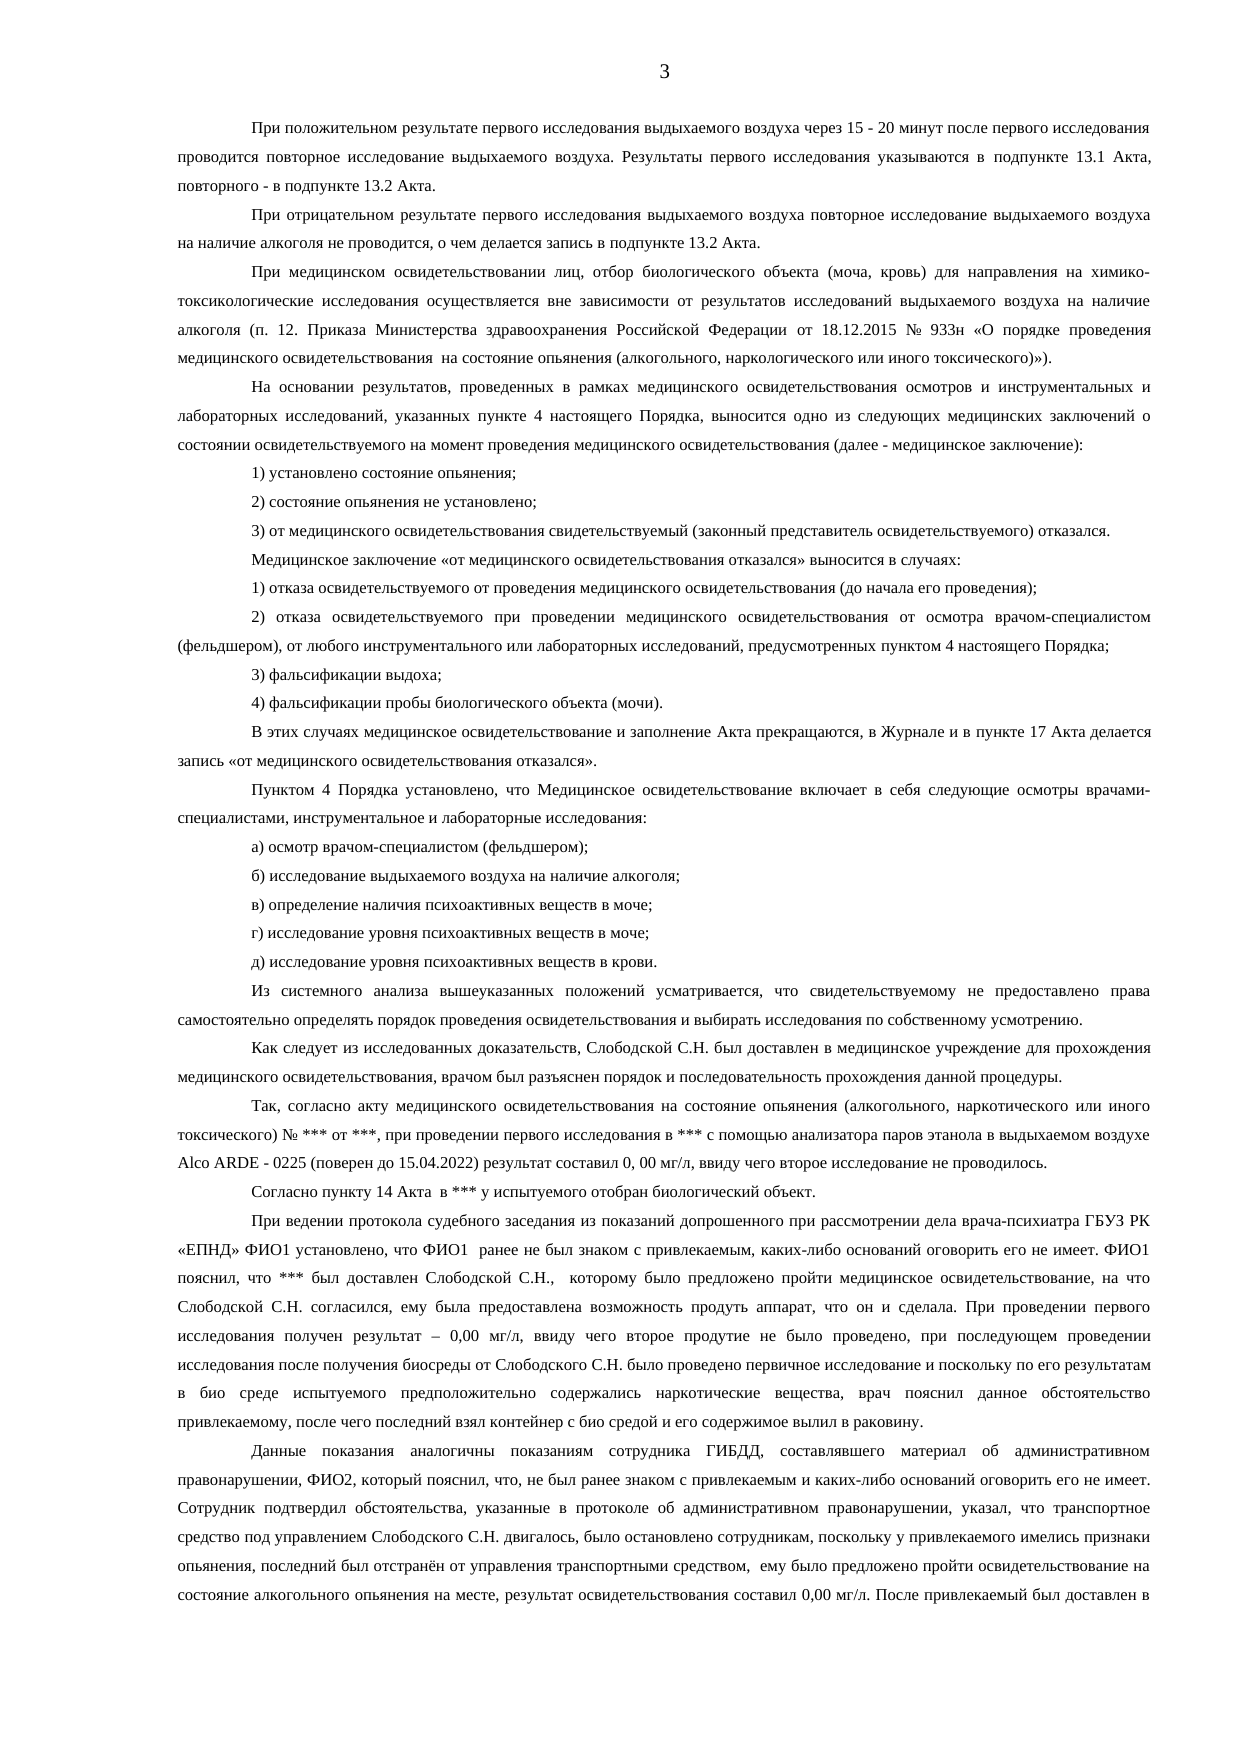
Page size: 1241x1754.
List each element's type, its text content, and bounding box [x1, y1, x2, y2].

text 3) фальсификации выдоха; [177, 664, 1152, 683]
text в) определение наличия психоактивных веществ в моче; [177, 894, 1152, 913]
text 3) от медицинского освидетельствования свидетельствуемый (законный представитель освидетельствуемого) отказался. [177, 521, 1152, 540]
text При ведении протокола судебного заседания из показаний допрошенного при рассмотрении дела врача-психиатра ГБУЗ РК «ЕПНД» ФИО1 установлено, что ФИО1 ранее не был знаком с привлекаемым, каких-либо оснований оговорить его не имеет. ФИО1 пояснил, что *** был доставлен Слободской С.Н., которому было предложено пройти медицинское освидетельствование, на что Слободской С.Н. согласился, ему была предоставлена возможность продуть аппарат, что он и сделала. При проведении первого исследования получен результат – 0,00 мг/л, ввиду чего второе продутие не было проведено, при последующем проведении исследования после получения биосреды от Слободского С.Н. было проведено первичное исследование и поскольку по его результатам в био среде испытуемого предположительно содержались наркотические вещества, врач пояснил данное обстоятельство привлекаемому, после чего последний взял контейнер с био средой и его содержимое вылил в раковину. [177, 1211, 1152, 1431]
text 1) установлено состояние опьянения; [177, 463, 1152, 482]
text В этих случаях медицинское освидетельствование и заполнение Акта прекращаются, в Журнале и в пункте 17 Акта делается запись «от медицинского освидетельствования отказался». [177, 722, 1152, 770]
text 4) фальсификации пробы биологического объекта (мочи). [177, 693, 1152, 712]
text д) исследование уровня психоактивных веществ в крови. [177, 952, 1152, 971]
text При отрицательном результате первого исследования выдыхаемого воздуха повторное исследование выдыхаемого воздуха на наличие алкоголя не проводится, о чем делается запись в подпункте 13.2 Акта. [177, 204, 1152, 252]
text Медицинское заключение «от медицинского освидетельствования отказался» выносится в случаях: [177, 549, 1152, 568]
text Из системного анализа вышеуказанных положений усматривается, что свидетельствуемому не предоставлено права самостоятельно определять порядок проведения освидетельствования и выбирать исследования по собственному усмотрению. [177, 981, 1152, 1028]
text Как следует из исследованных доказательств, Слободской С.Н. был доставлен в медицинское учреждение для прохождения медицинского освидетельствования, врачом был разъяснен порядок и последовательность прохождения данной процедуры. [177, 1038, 1152, 1086]
text При положительном результате первого исследования выдыхаемого воздуха через 15 - 20 минут после первого исследования проводится повторное исследование выдыхаемого воздуха. Результаты первого исследования указываются в подпункте 13.1 Акта, повторного - в подпункте 13.2 Акта. [177, 118, 1152, 195]
text г) исследование уровня психоактивных веществ в моче; [177, 923, 1152, 942]
text Согласно пункту 14 Акта в *** у испытуемого отобран биологический объект. [177, 1182, 1152, 1201]
text При медицинском освидетельствовании лиц, отбор биологического объекта (моча, кровь) для направления на химико-токсикологические исследования осуществляется вне зависимости от результатов исследований выдыхаемого воздуха на наличие алкоголя (п. 12. Приказа Министерства здравоохранения Российской Федерации от 18.12.2015 № 933н «О порядке проведения медицинского освидетельствования на состояние опьянения (алкогольного, наркологического или иного токсического)»). [177, 310, 1152, 367]
text 1) отказа освидетельствуемого от проведения медицинского освидетельствования (до начала его проведения); [177, 578, 1152, 597]
text 2) состояние опьянения не установлено; [177, 492, 1152, 511]
text При медицинском освидетельствовании лиц, отбор биологического объекта (моча, кровь) для направления на химико-токсикологические исследования осуществляется вне зависимости от результатов исследований выдыхаемого воздуха на наличие алкоголя (п. 12. Приказа Министерства здравоохранения Российской Федерации от 18.12.2015 № 933н «О порядке проведения медицинского освидетельствования на состояние опьянения (алкогольного, наркологического или иного токсического)»). [177, 262, 1152, 291]
text На основании результатов, проведенных в рамках медицинского освидетельствования осмотров и инструментальных и лабораторных исследований, указанных пункте 4 настоящего Порядка, выносится одно из следующих медицинских заключений о состоянии освидетельствуемого на момент проведения медицинского освидетельствования (далее - медицинское заключение): [177, 377, 1152, 453]
text а) осмотр врачом-специалистом (фельдшером); [177, 837, 1152, 856]
text б) исследование выдыхаемого воздуха на наличие алкоголя; [177, 866, 1152, 885]
text Так, согласно акту медицинского освидетельствования на состояние опьянения (алкогольного, наркотического или иного токсического) № *** от ***, при проведении первого исследования в *** с помощью анализатора паров этанола в выдыхаемом воздухе Alco ARDE - 0225 (поверен до 15.04.2022) результат составил 0, 00 мг/л, ввиду чего второе исследование не проводилось. [177, 1096, 1152, 1172]
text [177, 1441, 1152, 1603]
text 2) отказа освидетельствуемого при проведении медицинского освидетельствования от осмотра врачом-специалистом (фельдшером), от любого инструментального или лабораторных исследований, предусмотренных пунктом 4 настоящего Порядка; [177, 607, 1152, 655]
text Пунктом 4 Порядка установлено, что Медицинское освидетельствование включает в себя следующие осмотры врачами-специалистами, инструментальное и лабораторные исследования: [177, 779, 1152, 827]
